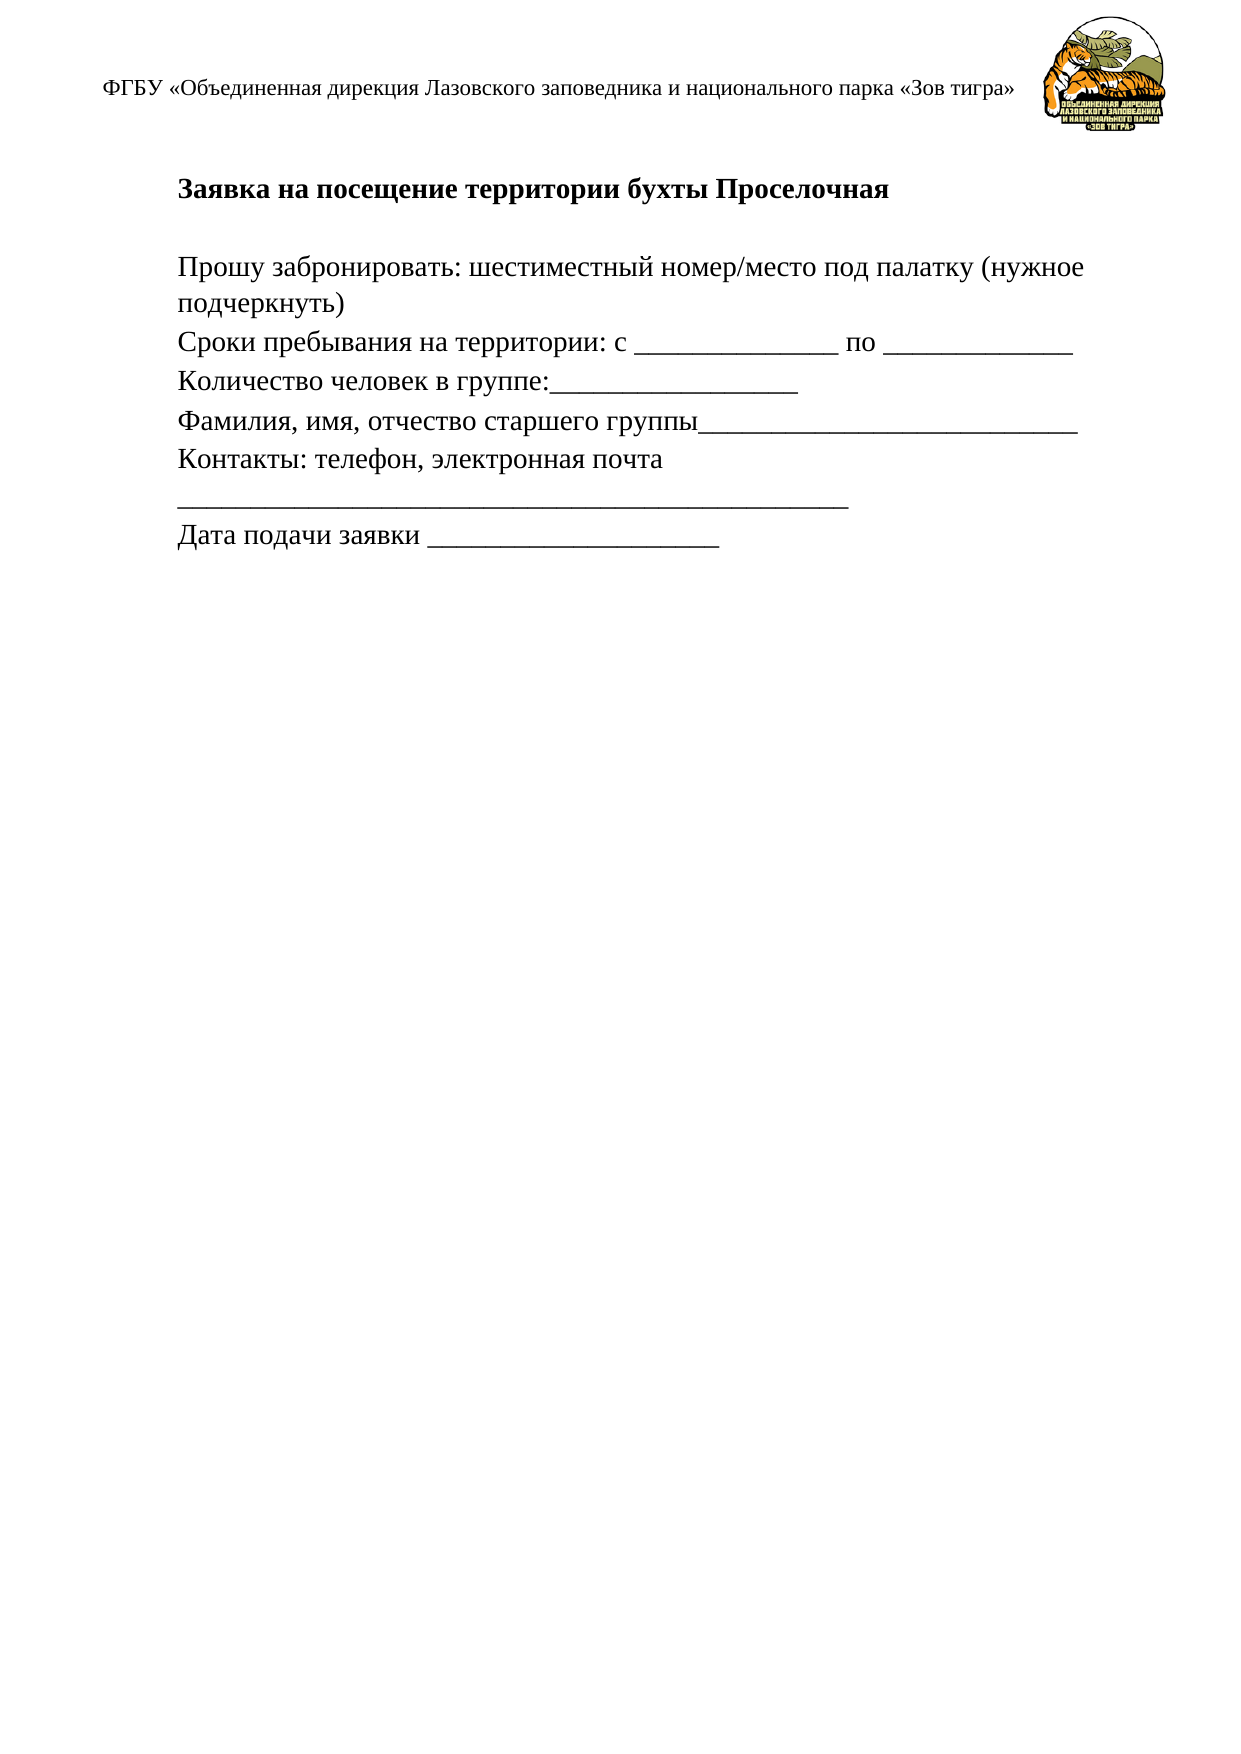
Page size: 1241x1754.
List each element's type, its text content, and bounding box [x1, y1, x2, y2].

text Контакты: телефон, электронная почта ______________________________________________ [177, 442, 1152, 511]
text Фамилия, имя, отчество старшего группы__________________________ [177, 403, 1152, 436]
text Заявка на посещение территории бухты Проселочная [177, 171, 1152, 205]
text Количество человек в группе:_________________ [177, 363, 1152, 397]
text Дата подачи заявки ____________________ [177, 517, 1152, 550]
picture [1040, 12, 1168, 135]
text Прошу забронировать: шестиместный номер/место под палатку (нужное подчеркнуть) [177, 249, 1152, 319]
text Сроки пребывания на территории: с ______________ по _____________ [177, 324, 1152, 358]
